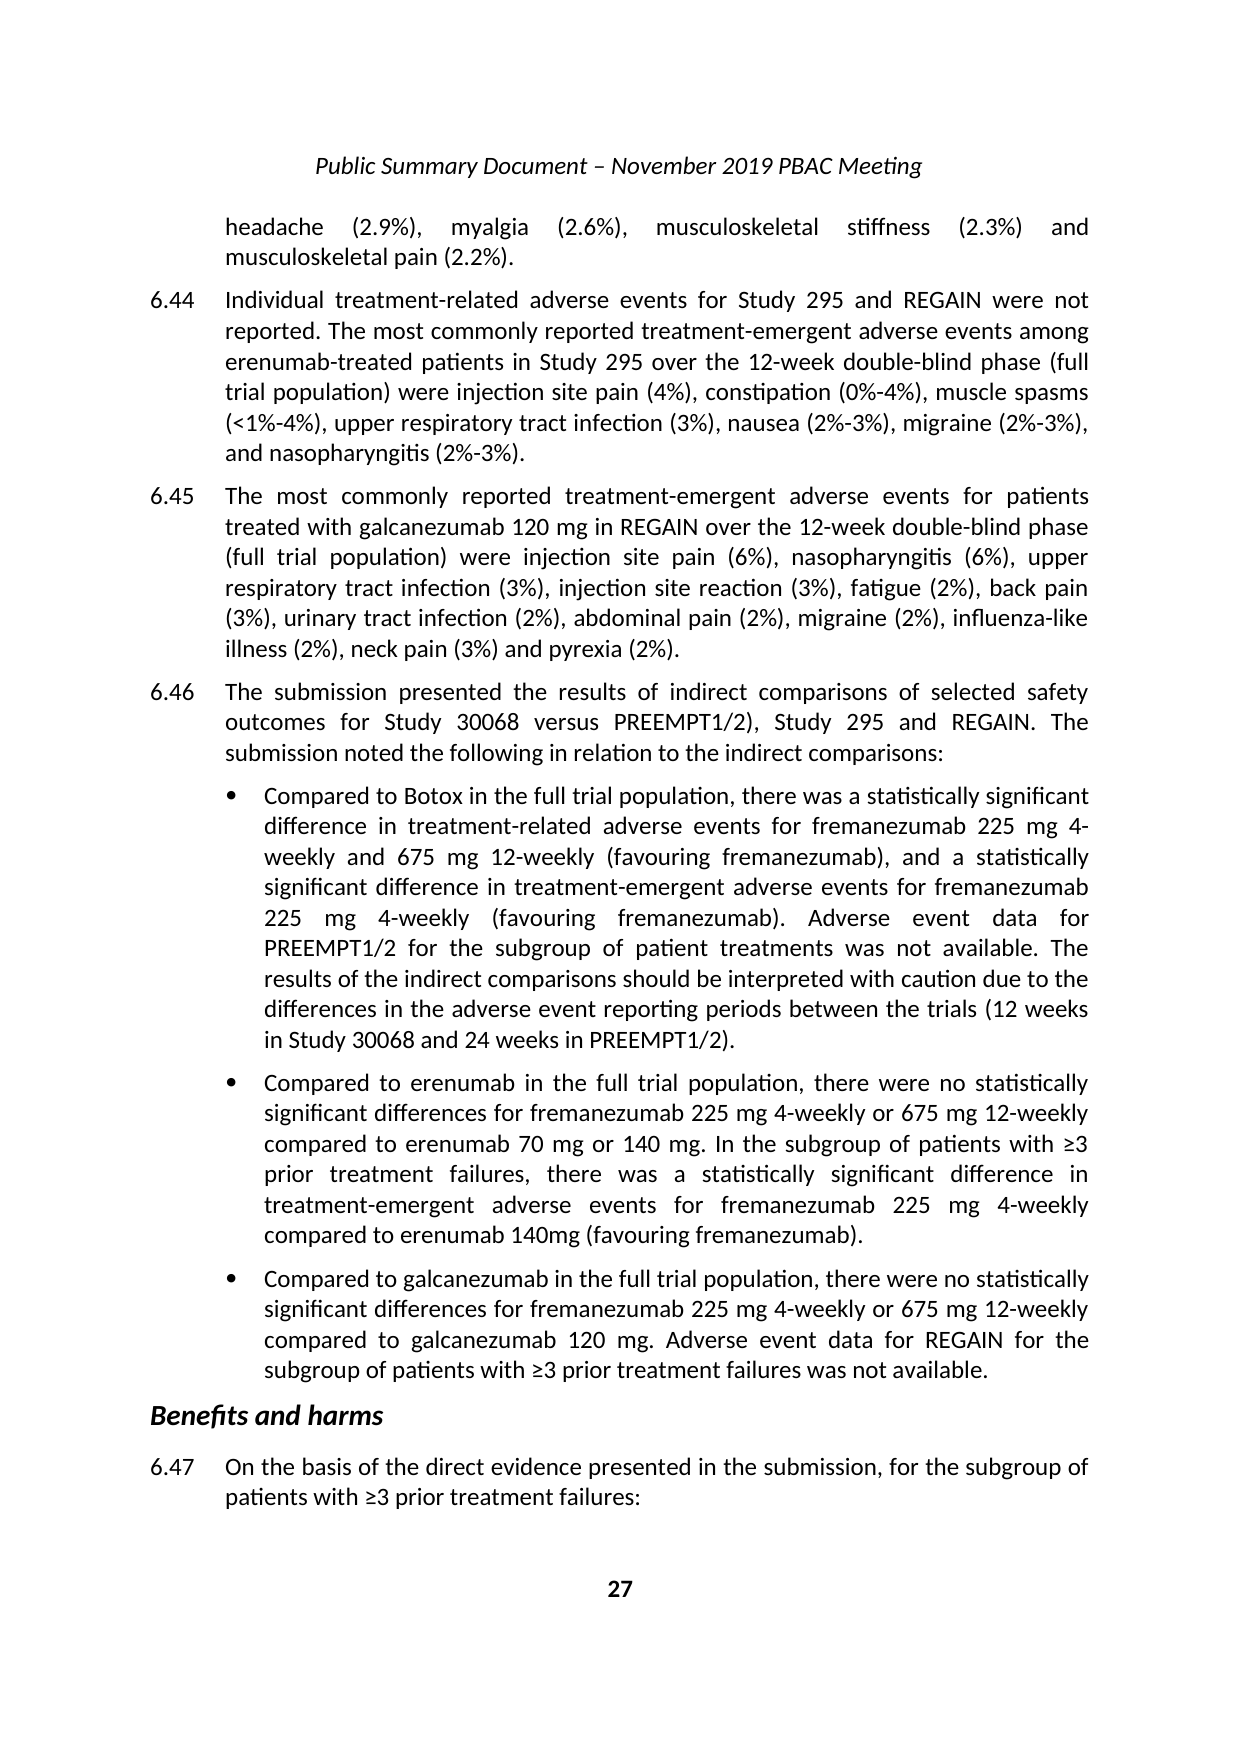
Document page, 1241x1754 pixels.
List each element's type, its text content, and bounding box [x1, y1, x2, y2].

text Individual treatment-related adverse events for Study 295 and REGAIN were not reported. The most commonly reported treatment-emergent adverse events among erenumab-treated patients in Study 295 over the 12-week double-blind phase (full trial population) were injection site pain (4%), constipation (0%-4%), muscle spasms (<1%-4%), upper respiratory tract infection (3%), nausea (2%-3%), migraine (2%-3%), and nasopharyngitis (2%-3%). [150, 284, 1090, 468]
text On the basis of the direct evidence presented in the submission, for the subgroup of patients with ≥3 prior treatment failures: [150, 1451, 1090, 1512]
text The most commonly reported treatment-emergent adverse events for patients treated with galcanezumab 120 mg in REGAIN over the 12-week double-blind phase (full trial population) were injection site pain (6%), nasopharyngitis (6%), upper respiratory tract infection (3%), injection site reaction (3%), fatigue (2%), back pain (3%), urinary tract infection (2%), abdominal pain (2%), migraine (2%), influenza-like illness (2%), neck pain (3%) and pyrexia (2%). [150, 480, 1090, 663]
subtitle Benefits and harms [150, 1397, 1090, 1433]
list Compared to Botox in the full trial population, there was a statistically significant difference in treatment-related adverse events for fremanezumab 225 mg 4-weekly and 675 mg 12-weekly (favouring fremanezumab), and a statistically significant difference in treatment-emergent adverse events for fremanezumab 225 mg 4-weekly (favouring fremanezumab). Adverse event data for PREEMPT1/2 for the subgroup of patient treatments was not available. The results of the indirect comparisons should be interpreted with caution due to the differences in the adverse event reporting periods between the trials (12 weeks in Study 30068 and 24 weeks in PREEMPT1/2). [227, 780, 1090, 1054]
list Compared to galcanezumab in the full trial population, there were no statistically significant differences for fremanezumab 225 mg 4-weekly or 675 mg 12-weekly compared to galcanezumab 120 mg. Adverse event data for REGAIN for the subgroup of patients with ≥3 prior treatment failures was not available. [227, 1263, 1090, 1385]
list Compared to erenumab in the full trial population, there were no statistically significant differences for fremanezumab 225 mg 4-weekly or 675 mg 12-weekly compared to erenumab 70 mg or 140 mg. In the subgroup of patients with ≥3 prior treatment failures, there was a statistically significant difference in treatment-emergent adverse events for fremanezumab 225 mg 4-weekly compared to erenumab 140mg (favouring fremanezumab). [227, 1067, 1090, 1250]
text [150, 211, 1090, 272]
text The submission presented the results of indirect comparisons of selected safety outcomes for Study 30068 versus PREEMPT1/2), Study 295 and REGAIN. The submission noted the following in relation to the indirect comparisons: [150, 676, 1090, 767]
